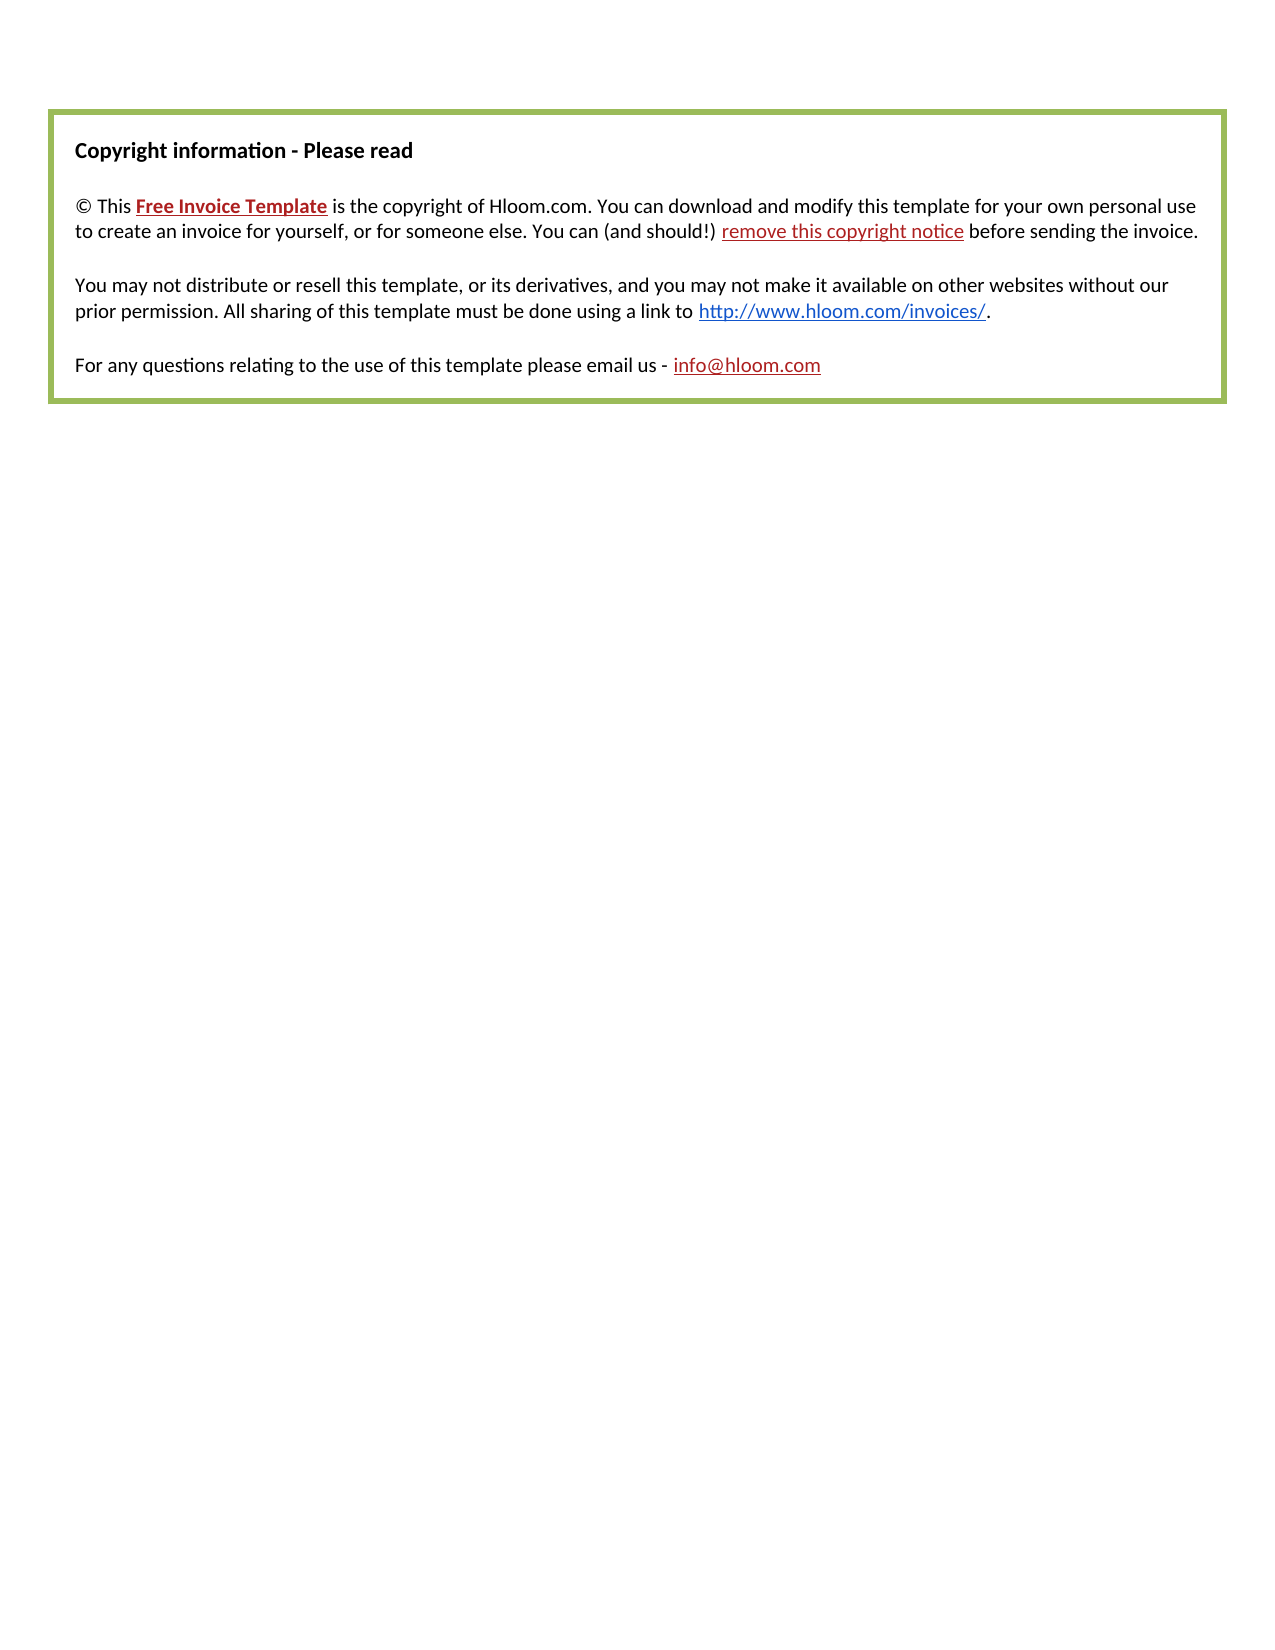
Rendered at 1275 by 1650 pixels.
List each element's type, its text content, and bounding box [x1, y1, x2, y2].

text You may not distribute or resell this template, or its derivatives, and you may not make it available on other websites without our prior permission. All sharing of this template must be done using a link to http://www.hloom.com/invoices/. [75, 272, 1200, 323]
text Copyright information - Please read [54, 115, 1221, 164]
text For any questions relating to the use of this template please email us - info@hloom.com [54, 352, 1221, 398]
text © This Free Invoice Template is the copyright of Hloom.com. You can download and modify this template for your own personal use to create an invoice for yourself, or for someone else. You can (and should!) remove this copyright notice before sending the invoice. [75, 193, 1200, 244]
